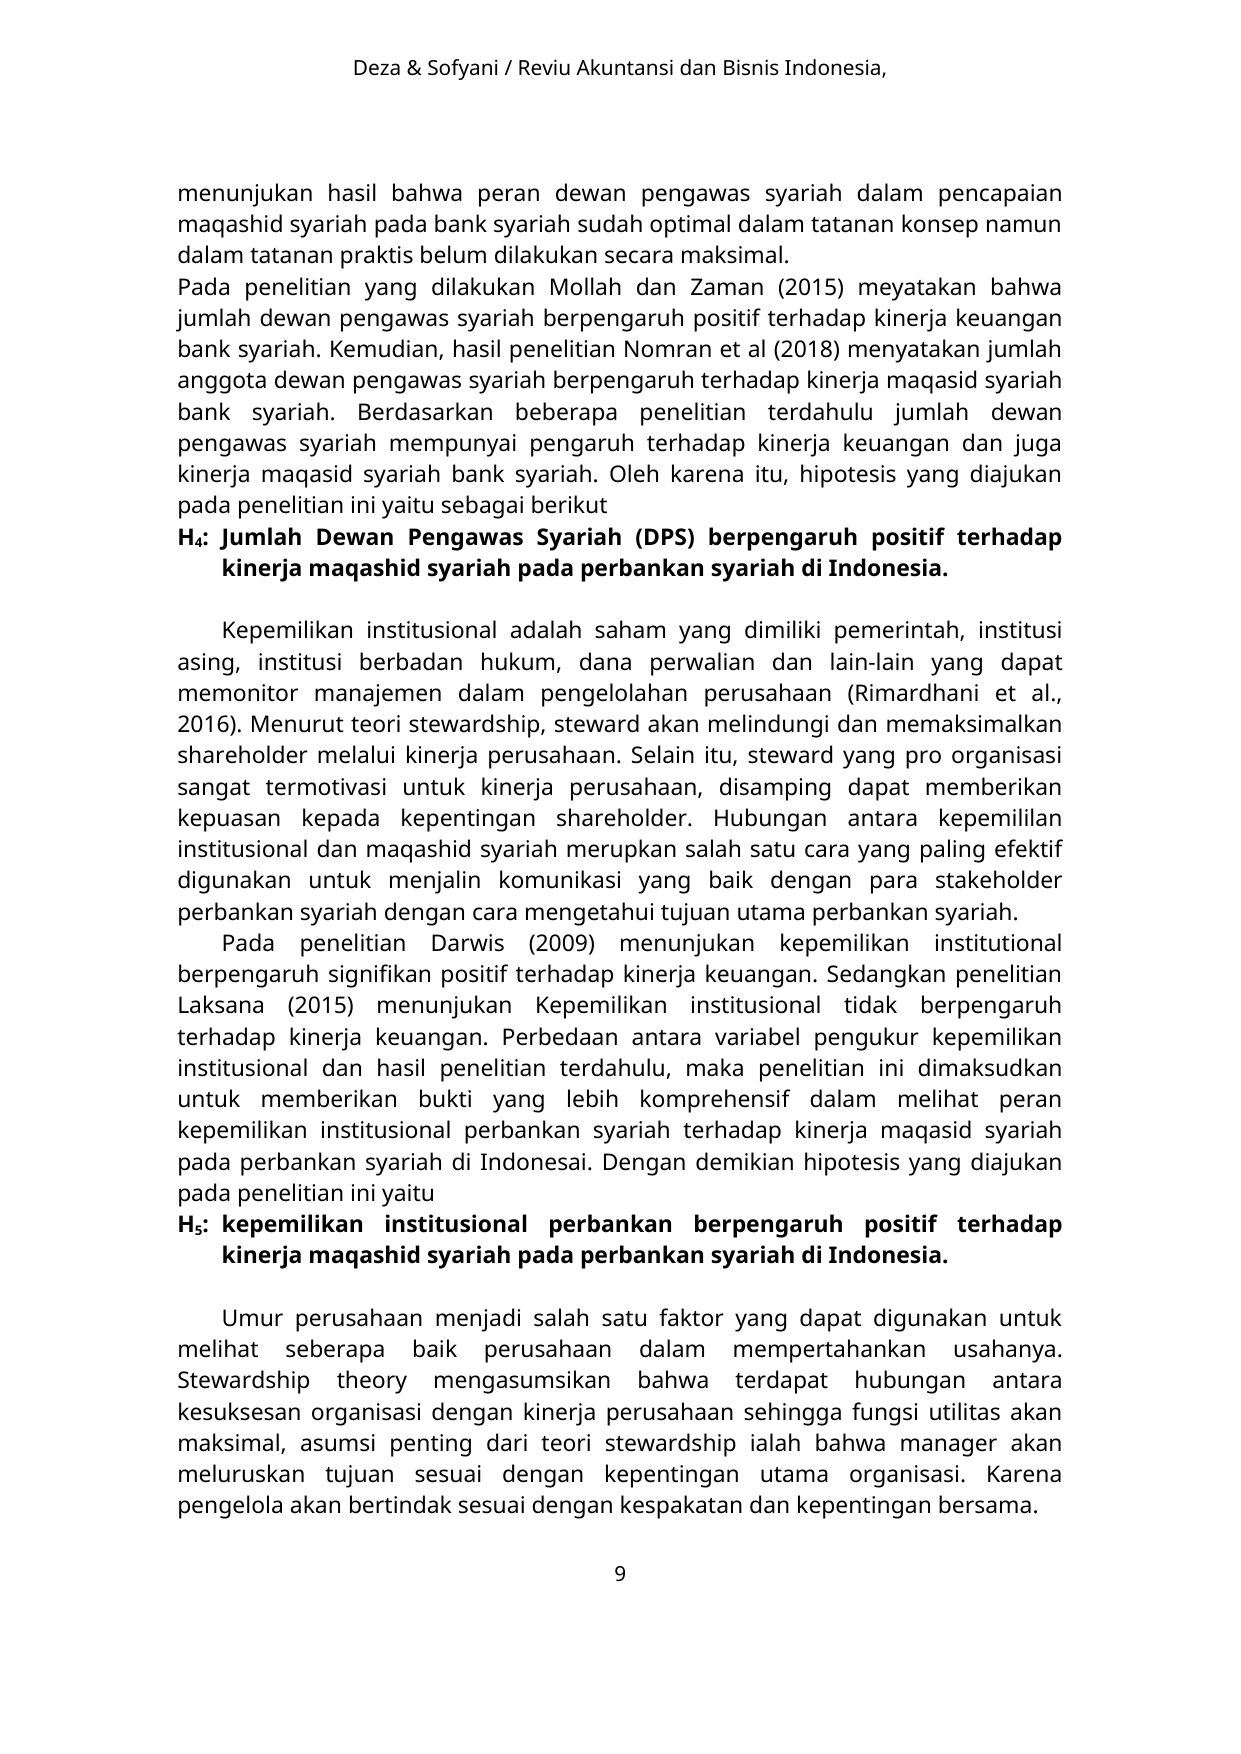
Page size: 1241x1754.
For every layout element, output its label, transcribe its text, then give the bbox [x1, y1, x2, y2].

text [177, 177, 1063, 271]
text Pada penelitian Darwis (2009) menunjukan kepemilikan institutional berpengaruh signifikan positif terhadap kinerja keuangan. Sedangkan penelitian Laksana (2015) menunjukan Kepemilikan institusional tidak berpengaruh terhadap kinerja keuangan. Perbedaan antara variabel pengukur kepemilikan institusional dan hasil penelitian terdahulu, maka penelitian ini dimaksudkan untuk memberikan bukti yang lebih komprehensif dalam melihat peran kepemilikan institusional perbankan syariah terhadap kinerja maqasid syariah pada perbankan syariah di Indonesai. Dengan demikian hipotesis yang diajukan pada penelitian ini yaitu [177, 927, 1063, 1208]
text H5: kepemilikan institusional perbankan berpengaruh positif terhadap kinerja maqashid syariah pada perbankan syariah di Indonesia. [177, 1208, 1063, 1271]
text H4: Jumlah Dewan Pengawas Syariah (DPS) berpengaruh positif terhadap kinerja maqashid syariah pada perbankan syariah di Indonesia. [177, 521, 1063, 583]
text Pada penelitian yang dilakukan Mollah dan Zaman (2015) meyatakan bahwa jumlah dewan pengawas syariah berpengaruh positif terhadap kinerja keuangan bank syariah. Kemudian, hasil penelitian Nomran et al (2018) menyatakan jumlah anggota dewan pengawas syariah berpengaruh terhadap kinerja maqasid syariah bank syariah. Berdasarkan beberapa penelitian terdahulu jumlah dewan pengawas syariah mempunyai pengaruh terhadap kinerja keuangan dan juga kinerja maqasid syariah bank syariah. Oleh karena itu, hipotesis yang diajukan pada penelitian ini yaitu sebagai berikut [177, 271, 1063, 521]
text Kepemilikan institusional adalah saham yang dimiliki pemerintah, institusi asing, institusi berbadan hukum, dana perwalian dan lain-lain yang dapat memonitor manajemen dalam pengelolahan perusahaan (Rimardhani et al., 2016). Menurut teori stewardship, steward akan melindungi dan memaksimalkan shareholder melalui kinerja perusahaan. Selain itu, steward yang pro organisasi sangat termotivasi untuk kinerja perusahaan, disamping dapat memberikan kepuasan kepada kepentingan shareholder. Hubungan antara kepemililan institusional dan maqashid syariah merupkan salah satu cara yang paling efektif digunakan untuk menjalin komunikasi yang baik dengan para stakeholder perbankan syariah dengan cara mengetahui tujuan utama perbankan syariah. [177, 614, 1063, 927]
text Umur perusahaan menjadi salah satu faktor yang dapat digunakan untuk melihat seberapa baik perusahaan dalam mempertahankan usahanya. Stewardship theory mengasumsikan bahwa terdapat hubungan antara kesuksesan organisasi dengan kinerja perusahaan sehingga fungsi utilitas akan maksimal, asumsi penting dari teori stewardship ialah bahwa manager akan meluruskan tujuan sesuai dengan kepentingan utama organisasi. Karena pengelola akan bertindak sesuai dengan kespakatan dan kepentingan bersama. [177, 1302, 1063, 1521]
